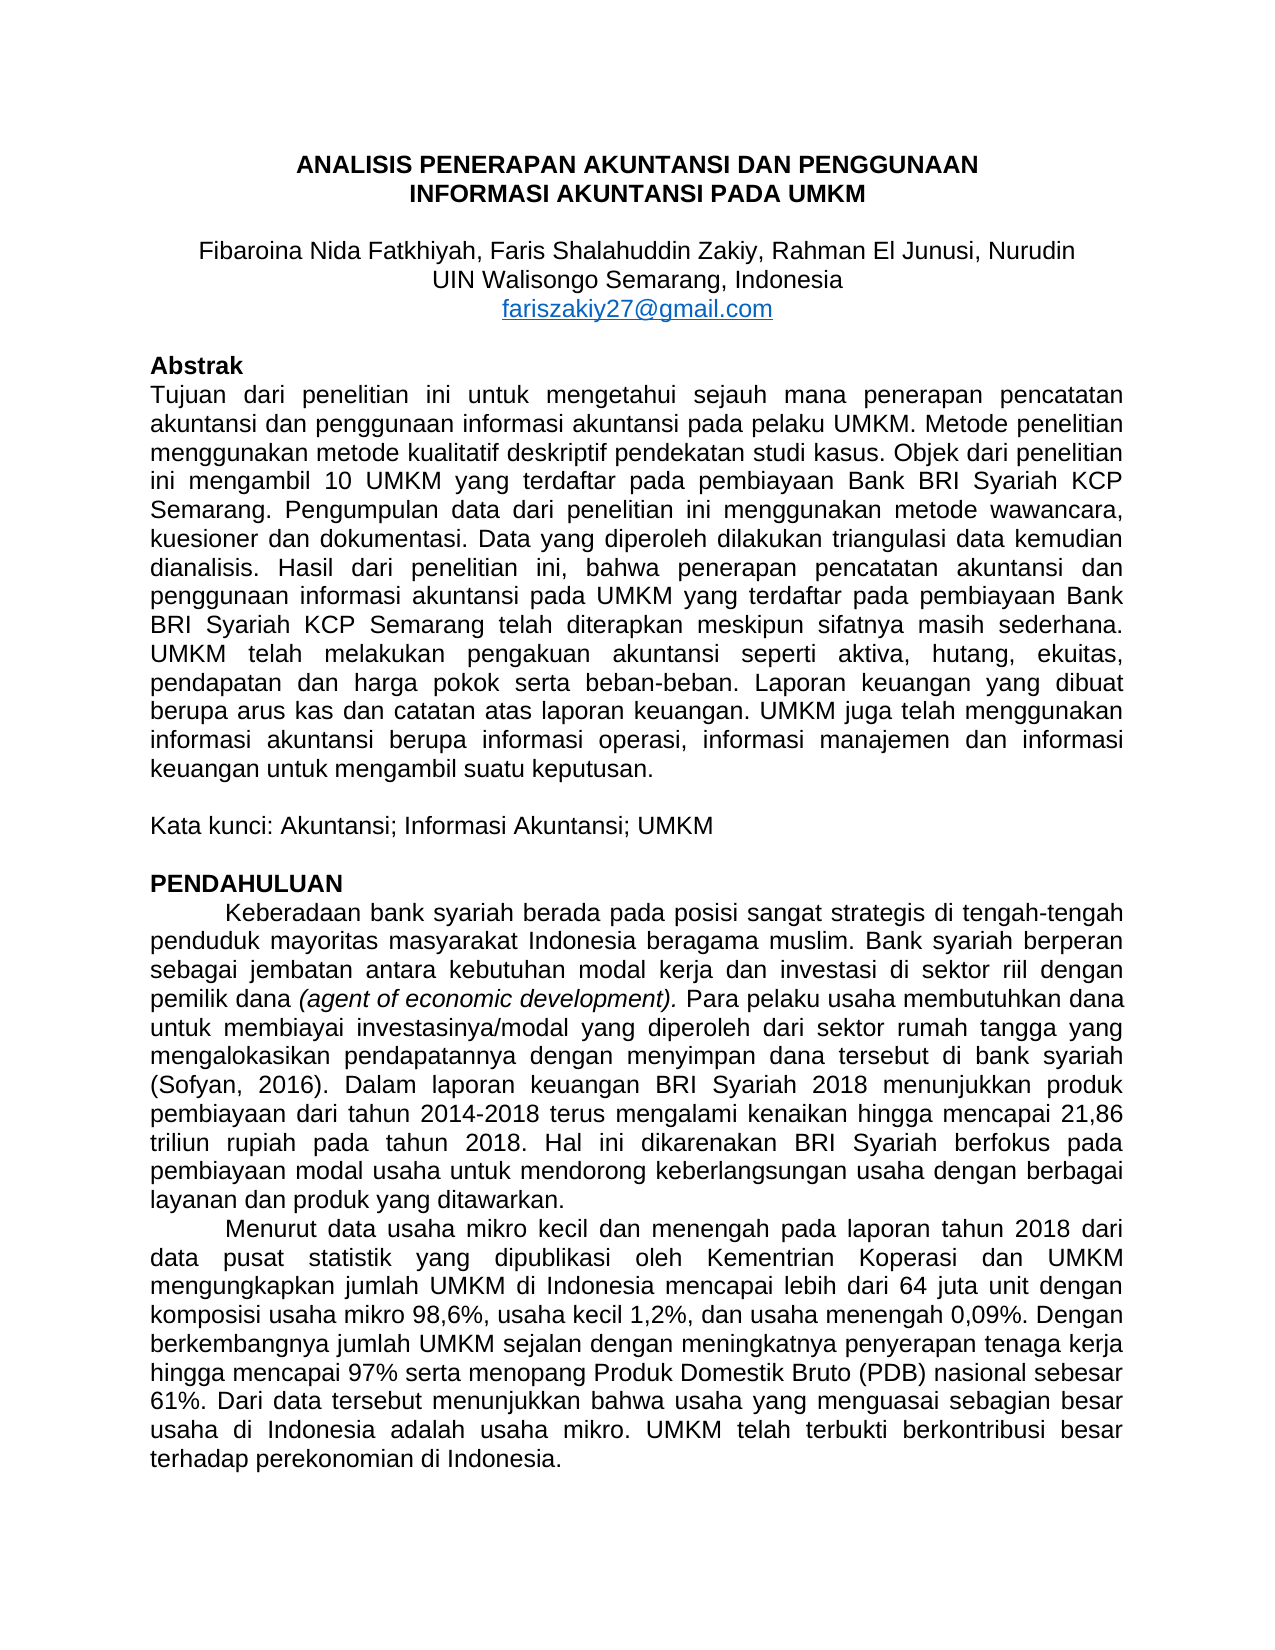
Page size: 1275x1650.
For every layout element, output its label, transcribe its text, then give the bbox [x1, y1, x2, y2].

text Kata kunci: Akuntansi; Informasi Akuntansi; UMKM [150, 811, 1125, 840]
text UIN Walisongo Semarang, Indonesia [150, 265, 1125, 294]
text Tujuan dari penelitian ini untuk mengetahui sejauh mana penerapan pencatatan akuntansi dan penggunaan informasi akuntansi pada pelaku UMKM. Metode penelitian menggunakan metode kualitatif deskriptif pendekatan studi kasus. Objek dari penelitian ini mengambil 10 UMKM yang terdaftar pada pembiayaan Bank BRI Syariah KCP Semarang. Pengumpulan data dari penelitian ini menggunakan metode wawancara, kuesioner dan dokumentasi. Data yang diperoleh dilakukan triangulasi data kemudian dianalisis. Hasil dari penelitian ini, bahwa penerapan pencatatan akuntansi dan penggunaan informasi akuntansi pada UMKM yang terdaftar pada pembiayaan Bank BRI Syariah KCP Semarang telah diterapkan meskipun sifatnya masih sederhana. UMKM telah melakukan pengakuan akuntansi seperti aktiva, hutang, ekuitas, pendapatan dan harga pokok serta beban-beban. Laporan keuangan yang dibuat berupa arus kas dan catatan atas laporan keuangan. UMKM juga telah menggunakan informasi akuntansi berupa informasi operasi, informasi manajemen dan informasi keuangan untuk mengambil suatu keputusan. [150, 380, 1125, 782]
text PENDAHULUAN [150, 869, 1125, 897]
text fariszakiy27@gmail.com [150, 294, 1125, 322]
text Abstrak [150, 351, 1125, 380]
text Fibaroina Nida Fatkhiyah, Faris Shalahuddin Zakiy, Rahman El Junusi, Nurudin [150, 236, 1125, 265]
text Menurut data usaha mikro kecil dan menengah pada laporan tahun 2018 dari data pusat statistik yang dipublikasi oleh Kementrian Koperasi dan UMKM mengungkapkan jumlah UMKM di Indonesia mencapai lebih dari 64 juta unit dengan komposisi usaha mikro 98,6%, usaha kecil 1,2%, dan usaha menengah 0,09%. Dengan berkembangnya jumlah UMKM sejalan dengan meningkatnya penyerapan tenaga kerja hingga mencapai 97% serta menopang Produk Domestik Bruto (PDB) nasional sebesar 61%. Dari data tersebut menunjukkan bahwa usaha yang menguasai sebagian besar usaha di Indonesia adalah usaha mikro. UMKM telah terbukti berkontribusi besar terhadap perekonomian di Indonesia. [150, 1214, 1125, 1472]
text ANALISIS PENERAPAN AKUNTANSI DAN PENGGUNAAN [150, 150, 1125, 179]
text INFORMASI AKUNTANSI PADA UMKM [150, 179, 1125, 207]
text Keberadaan bank syariah berada pada posisi sangat strategis di tengah-tengah penduduk mayoritas masyarakat Indonesia beragama muslim. Bank syariah berperan sebagai jembatan antara kebutuhan modal kerja dan investasi di sektor riil dengan pemilik dana (agent of economic development). Para pelaku usaha membutuhkan dana untuk membiayai investasinya/modal yang diperoleh dari sektor rumah tangga yang mengalokasikan pendapatannya dengan menyimpan dana tersebut di bank syariah (Sofyan, 2016). Dalam laporan keuangan BRI Syariah 2018 menunjukkan produk pembiayaan dari tahun 2014-2018 terus mengalami kenaikan hingga mencapai 21,86 triliun rupiah pada tahun 2018. Hal ini dikarenakan BRI Syariah berfokus pada pembiayaan modal usaha untuk mendorong keberlangsungan usaha dengan berbagai layanan dan produk yang ditawarkan. [150, 897, 1125, 1214]
